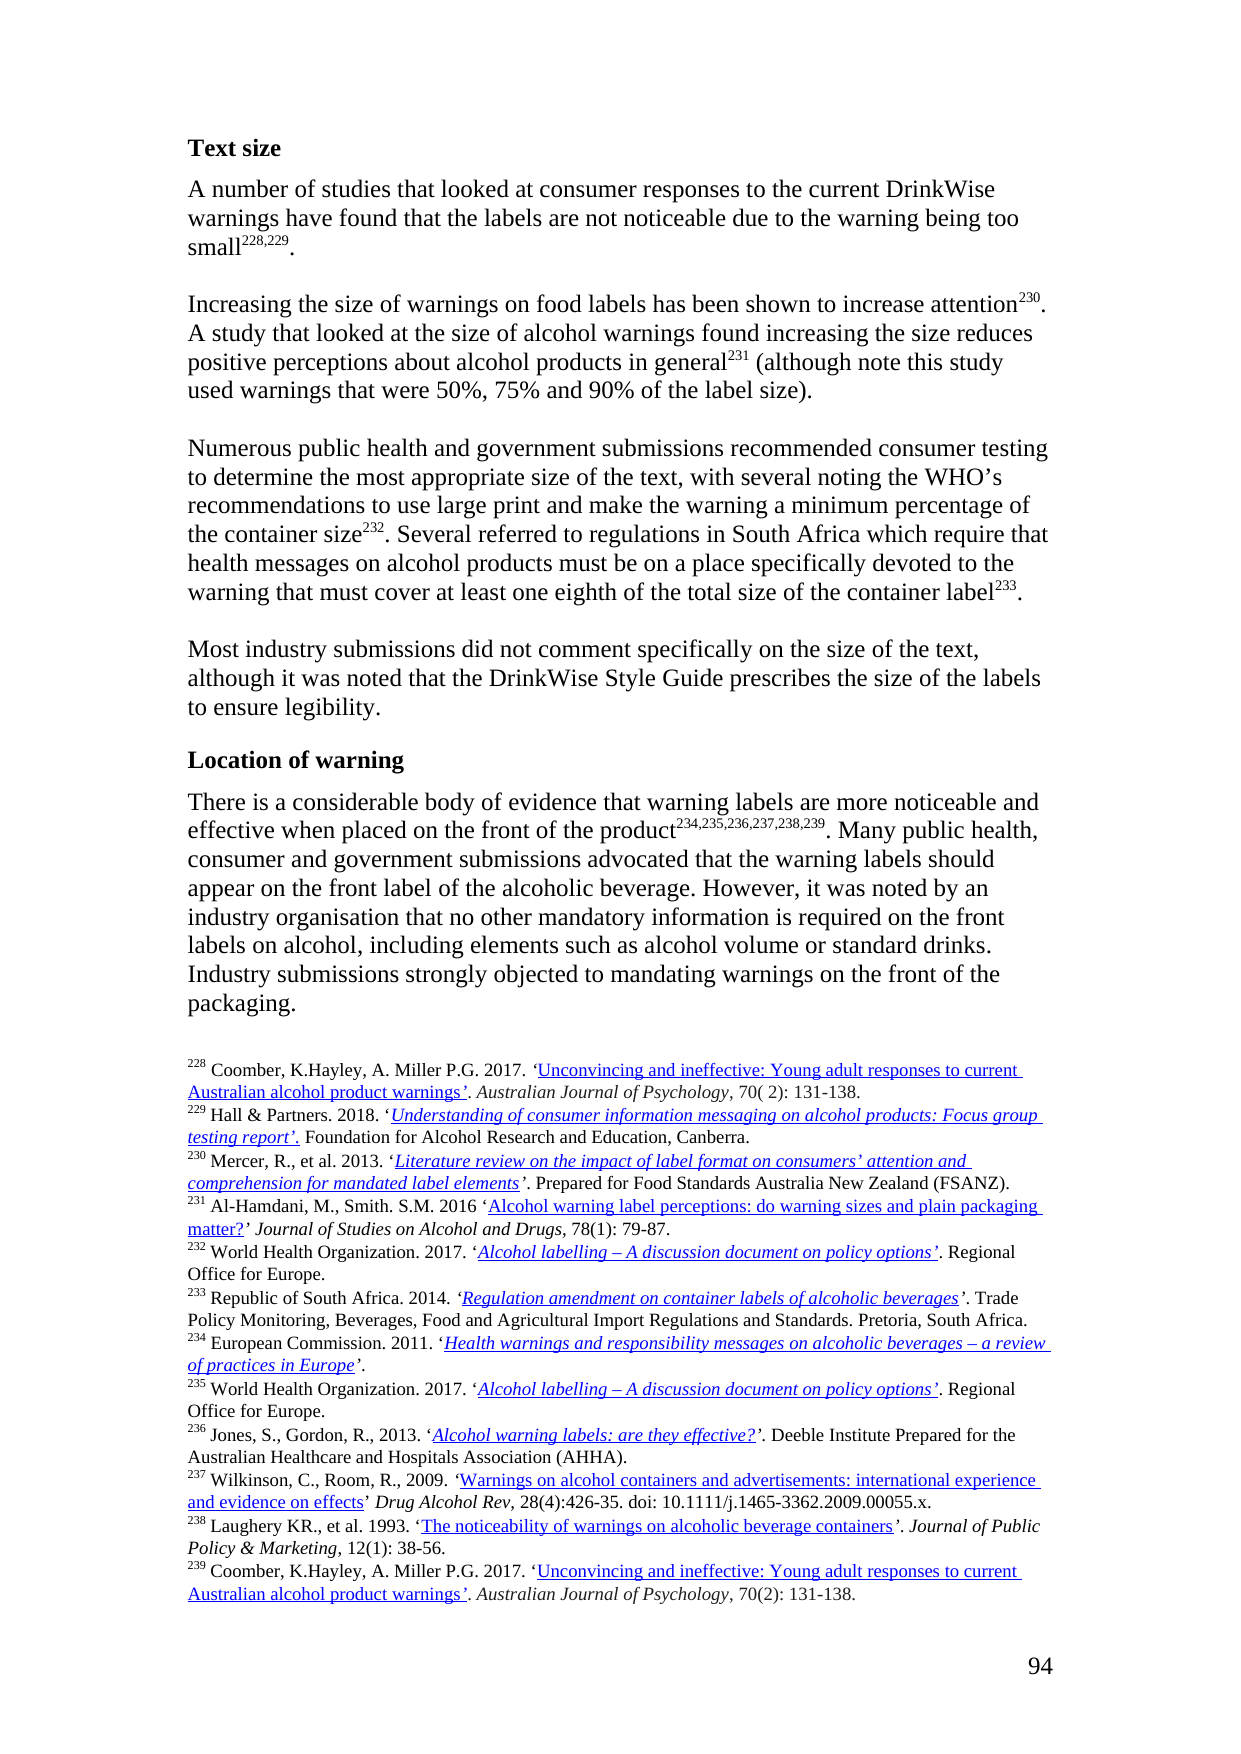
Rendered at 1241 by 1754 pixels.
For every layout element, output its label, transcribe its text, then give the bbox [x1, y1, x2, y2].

text Increasing the size of warnings on food labels has been shown to increase attention. A study that looked at the size of alcohol warnings found increasing the size reduces positive perceptions about alcohol products in general (although note this study used warnings that were 50%, 75% and 90% of the label size). [187, 289, 1053, 404]
subtitle Text size [187, 133, 1053, 162]
text There is a considerable body of evidence that warning labels are more noticeable and effective when placed on the front of the product,,,,,. Many public health, consumer and government submissions advocated that the warning labels should appear on the front label of the alcoholic beverage. However, it was noted by an industry organisation that no other mandatory information is required on the front labels on alcohol, including elements such as alcohol volume or standard drinks. Industry submissions strongly objected to mandating warnings on the front of the packaging. [187, 787, 1053, 1017]
subtitle Location of warning [187, 745, 1053, 774]
text Most industry submissions did not comment specifically on the size of the text, although it was noted that the DrinkWise Style Guide prescribes the size of the labels to ensure legibility. [187, 634, 1053, 720]
text A number of studies that looked at consumer responses to the current DrinkWise warnings have found that the labels are not noticeable due to the warning being too small,. [187, 174, 1053, 260]
text Numerous public health and government submissions recommended consumer testing to determine the most appropriate size of the text, with several noting the WHO’s recommendations to use large print and make the warning a minimum percentage of the container size. Several referred to regulations in South Africa which require that health messages on alcohol products must be on a place specifically devoted to the warning that must cover at least one eighth of the total size of the container label. [187, 433, 1053, 605]
